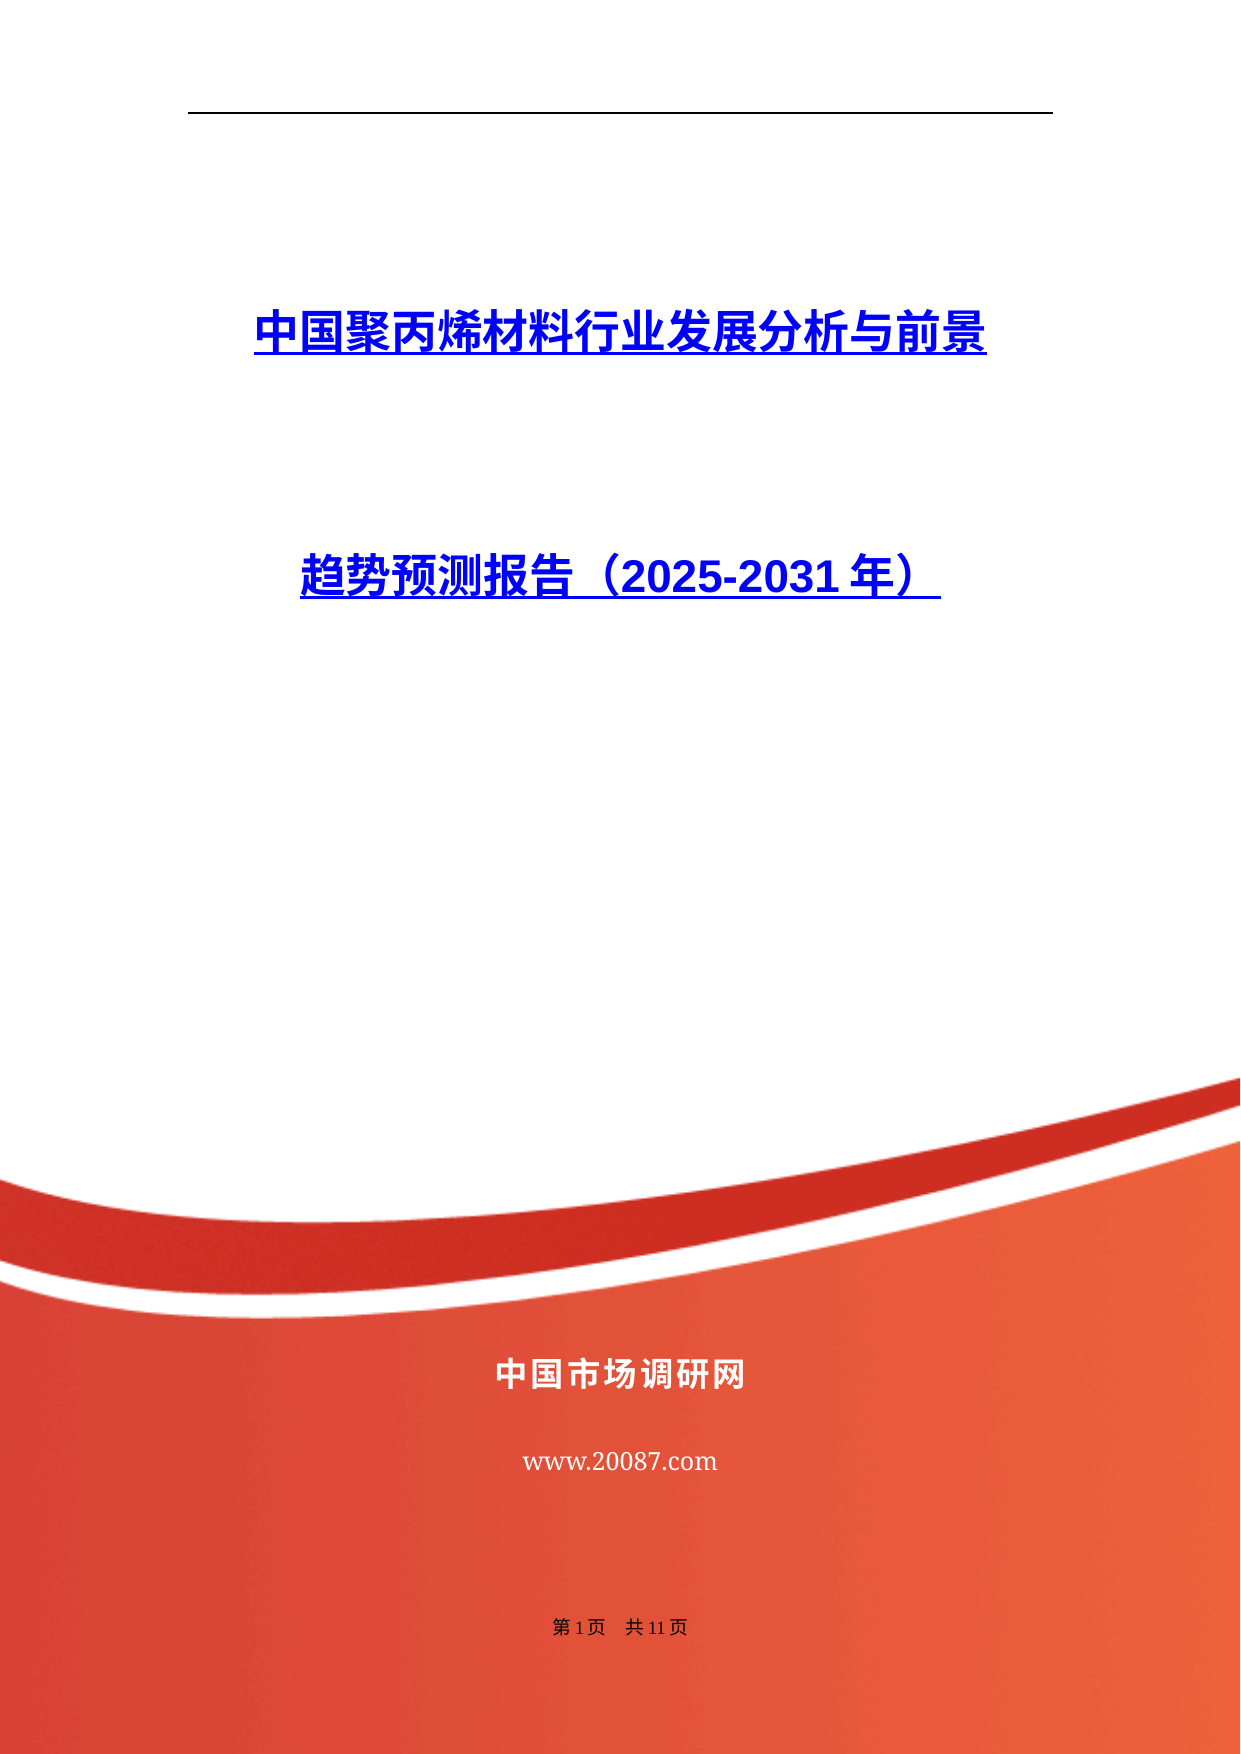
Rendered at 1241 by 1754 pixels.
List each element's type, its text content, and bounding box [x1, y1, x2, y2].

picture [0, 1006, 1241, 1754]
subtitle 中国市场调研网 [187, 1339, 1053, 1404]
text www.20087.com [187, 1428, 1053, 1493]
table_header 中国聚丙烯材料行业发展分析与前景趋势预测报告（2025-2031年） [188, 207, 1053, 773]
